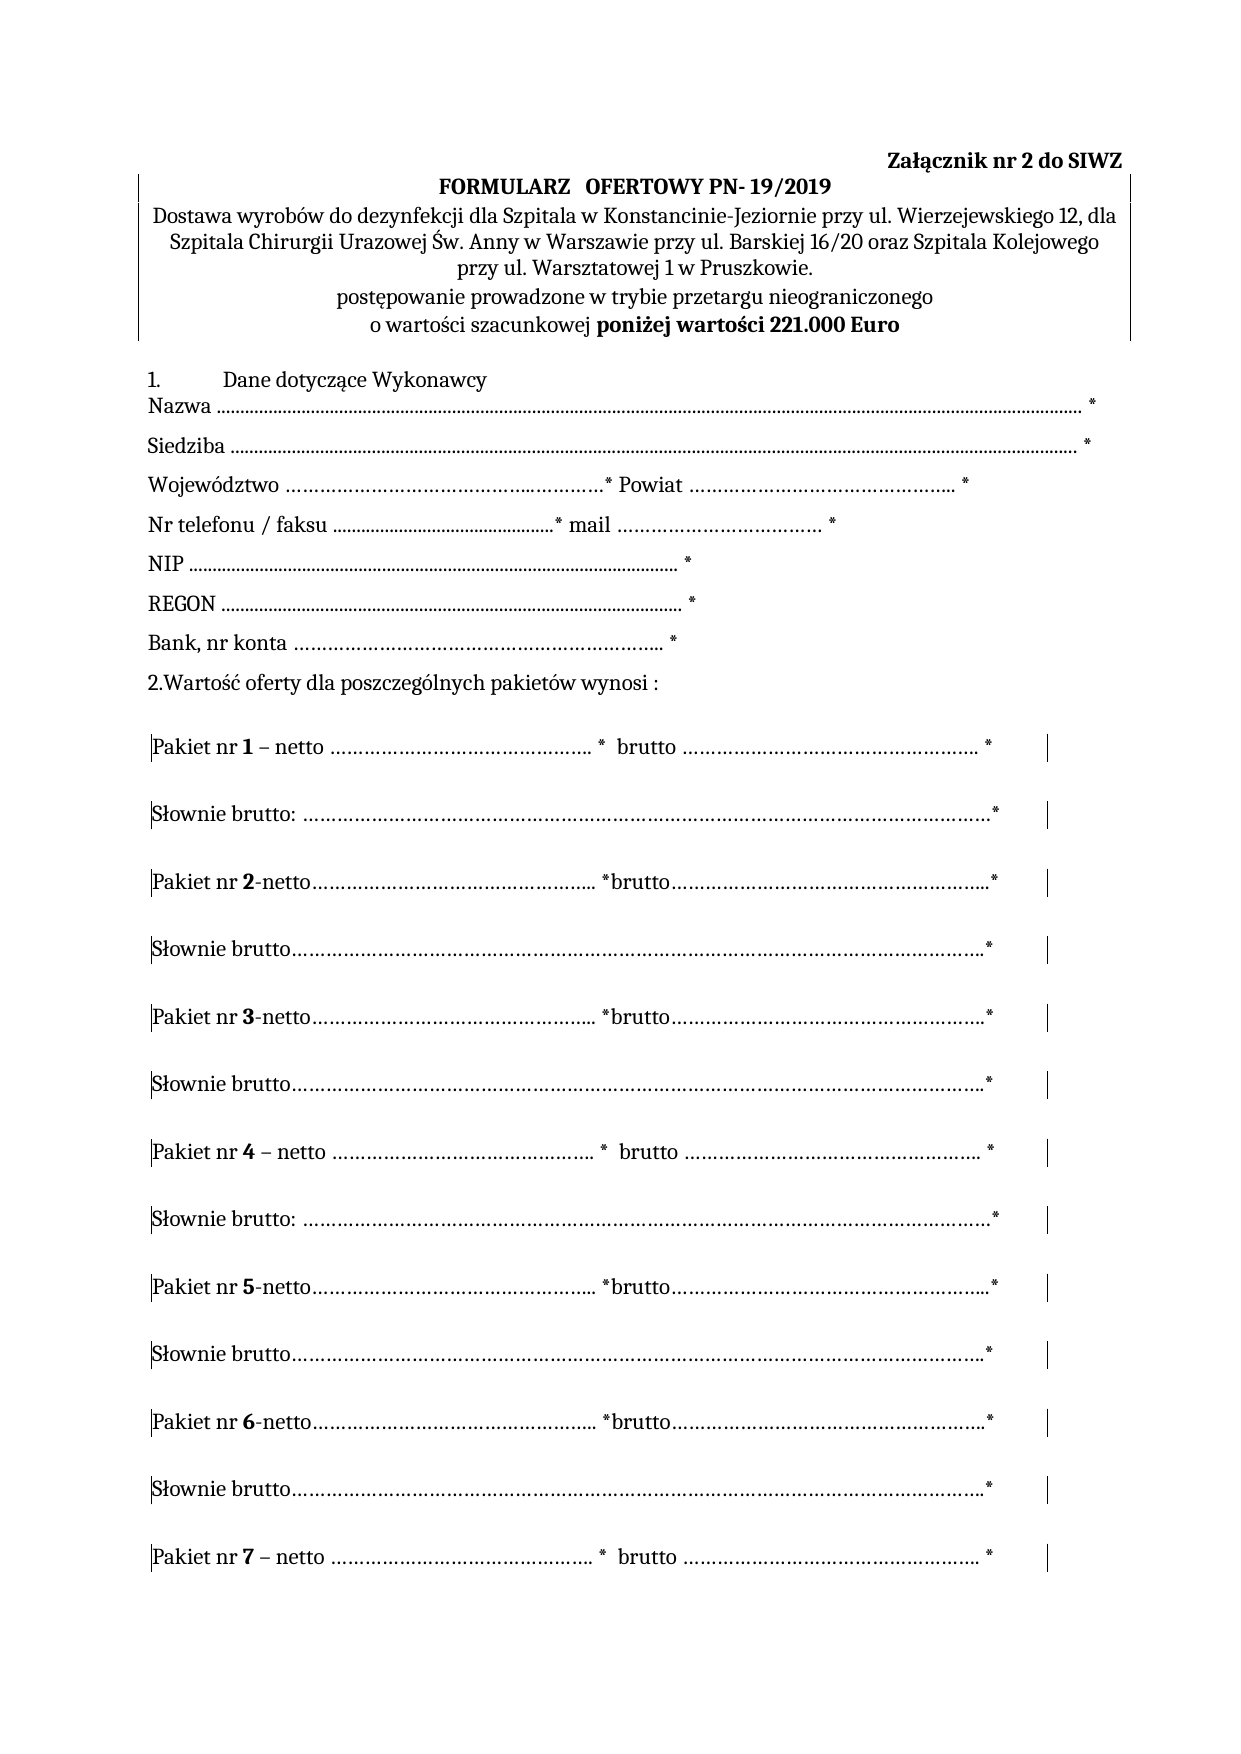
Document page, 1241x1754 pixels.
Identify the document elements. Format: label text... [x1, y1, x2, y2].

text Słownie brutto………………………………………………………………………………………………………….* [152, 1341, 1047, 1369]
text o wartości szacunkowej poniżej wartości 221.000 Euro [139, 312, 1130, 341]
text Siedziba .................................................................................................................................................................................... * [148, 433, 1122, 459]
text Bank, nr konta ……………………………………………………….. * [148, 630, 1122, 656]
text Słownie brutto: …………………………………………………………………………………………………………* [152, 1206, 1047, 1234]
text Województwo ……………………………………..…………* Powiat ……………………………………….. * [148, 472, 1122, 498]
text Nr telefonu / faksu ...............................................* mail ……………………………… * [148, 512, 1122, 538]
text Pakiet nr 5-netto………………………………………….. *brutto………………………………………………..* [151, 1273, 1047, 1302]
text Słownie brutto: …………………………………………………………………………………………………………* [152, 801, 1047, 829]
text Pakiet nr 3-netto………………………………………….. *brutto……………………………………………….* [151, 1003, 1047, 1032]
text REGON .................................................................................................. * [148, 591, 1122, 617]
text Pakiet nr 2-netto………………………………………….. *brutto………………………………………………..* [151, 868, 1047, 897]
text postępowanie prowadzone w trybie przetargu nieograniczonego [139, 284, 1130, 312]
text Słownie brutto………………………………………………………………………………………………………….* [152, 936, 1047, 964]
text Pakiet nr 6-netto………………………………………….. *brutto……………………………………………….* [151, 1408, 1047, 1437]
text FORMULARZ OFERTOWY PN- 19/2019 [139, 174, 1130, 202]
list Dane dotyczące Wykonawcy [148, 367, 1122, 393]
text Załącznik nr 2 do SIWZ [148, 148, 1122, 174]
text 2.Wartość oferty dla poszczególnych pakietów wynosi : [148, 669, 1122, 696]
text Pakiet nr 1 – netto ………………………………………. * brutto ……………………………………………. * [151, 733, 1047, 762]
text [152, 1476, 1047, 1504]
text NIP ........................................................................................................ * [148, 551, 1122, 577]
text Słownie brutto………………………………………………………………………………………………………….* [152, 1071, 1047, 1099]
text Pakiet nr 7 – netto ………………………………………. * brutto ……………………………………………. * [151, 1543, 1047, 1572]
text Nazwa ........................................................................................................................................................................................ * [148, 393, 1122, 419]
text Dostawa wyrobów do dezynfekcji dla Szpitala w Konstancinie-Jeziornie przy ul. Wierzejewskiego 12, dla Szpitala Chirurgii Urazowej Św. Anny w Warszawie przy ul. Barskiej 16/20 oraz Szpitala Kolejowego przy ul. Warsztatowej 1 w Pruszkowie. [139, 202, 1130, 284]
text Pakiet nr 4 – netto ………………………………………. * brutto ……………………………………………. * [151, 1138, 1047, 1167]
